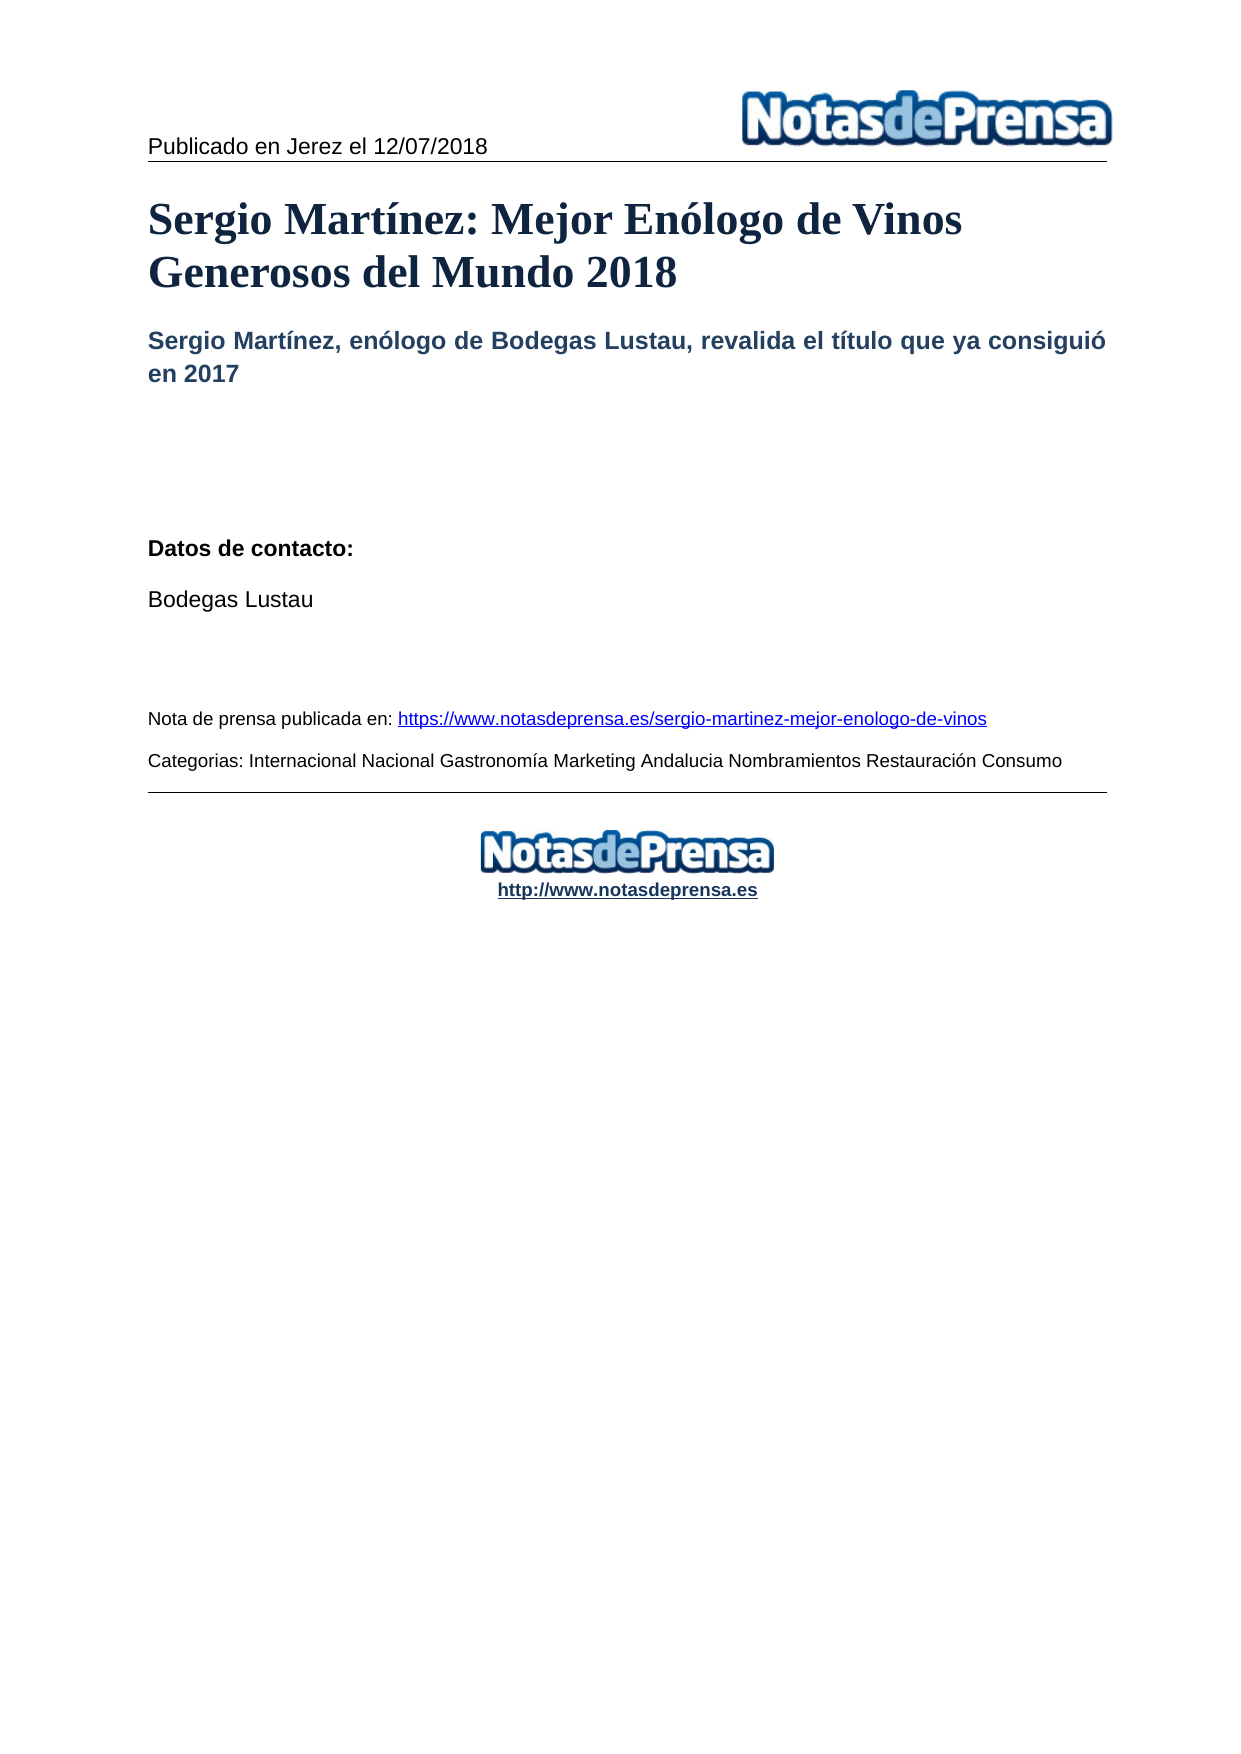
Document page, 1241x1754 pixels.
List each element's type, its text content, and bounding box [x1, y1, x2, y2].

subtitle Sergio Martínez, enólogo de Bodegas Lustau, revalida el título que ya consiguió en 2017 [148, 326, 1107, 388]
text http://www.notasdeprensa.es [148, 879, 1107, 901]
picture [480, 829, 775, 875]
text Bodegas Lustau [148, 586, 1063, 613]
text Nota de prensa publicada en: https://www.notasdeprensa.es/sergio-martinez-mejor-enologo-de-vinos [148, 707, 1107, 729]
text Datos de contacto: [148, 535, 1107, 562]
text Publicado en Jerez el 12/07/2018 [148, 133, 1107, 161]
text Categorias: Internacional Nacional Gastronomía Marketing Andalucia Nombramientos Restauración Consumo [148, 750, 1107, 771]
subtitle Sergio Martínez: Mejor Enólogo de Vinos Generosos del Mundo 2018 [148, 192, 1107, 297]
picture [742, 90, 1113, 148]
